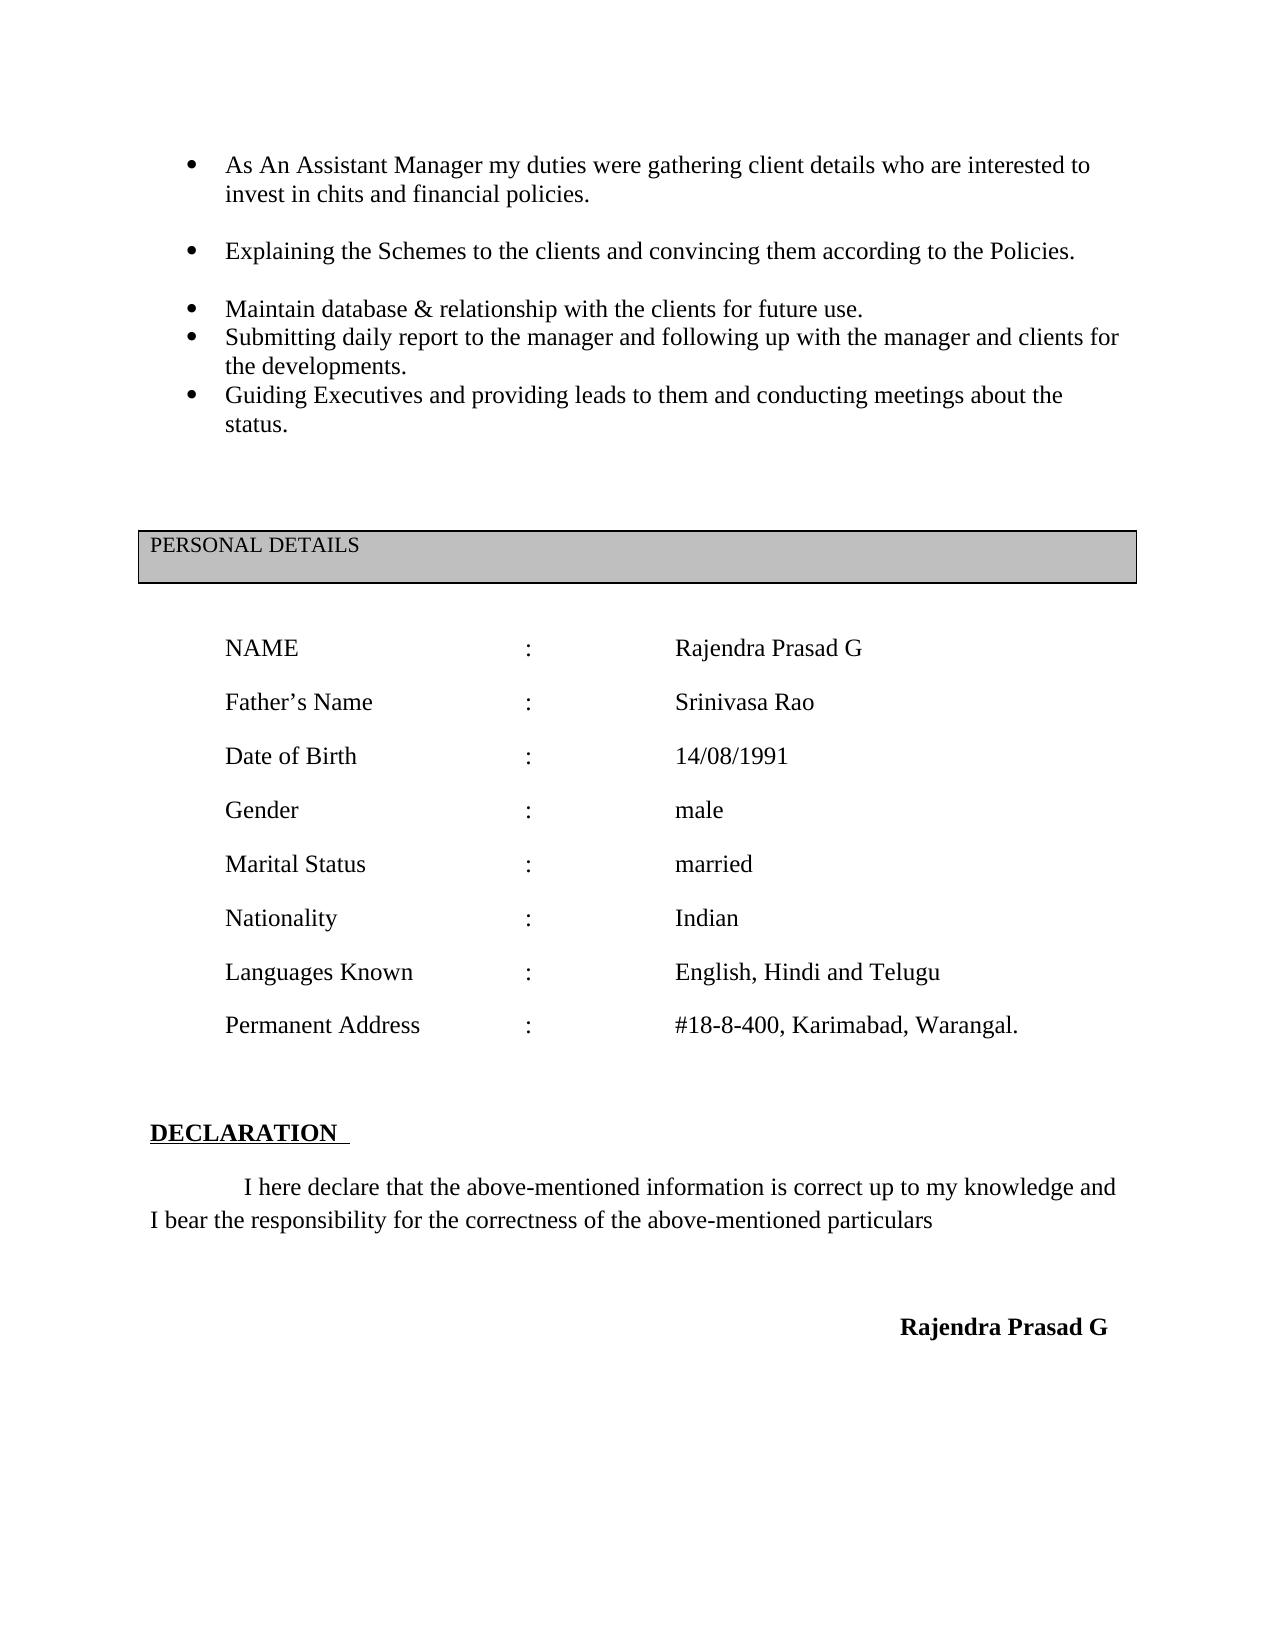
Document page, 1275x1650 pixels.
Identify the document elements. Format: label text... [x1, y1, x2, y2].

text Nationality : Indian [150, 903, 1125, 931]
text Marital Status : married [150, 849, 1125, 878]
text Father’s Name : Srinivasa Rao [150, 687, 1125, 716]
text Date of Birth : 14/08/1991 [150, 741, 1125, 770]
text Gender : male [150, 795, 1125, 824]
list Submitting daily report to the manager and following up with the manager and clients for the developments. [187, 322, 1125, 380]
text DECLARATION [150, 1118, 1125, 1147]
text Rajendra Prasad G [825, 1312, 1125, 1341]
list As An Assistant Manager my duties were gathering client details who are interested to invest in chits and financial policies. [187, 150, 1125, 207]
text Permanent Address : #18-8-400, Karimabad, Warangal. [150, 1010, 1125, 1039]
list Maintain database & relationship with the clients for future use. [187, 294, 1125, 322]
text NAME : Rajendra Prasad G [150, 633, 1125, 662]
text I here declare that the above-mentioned information is correct up to my knowledge and I bear the responsibility for the correctness of the above-mentioned particulars [150, 1172, 1125, 1234]
list Guiding Executives and providing leads to them and conducting meetings about the status. [187, 380, 1125, 437]
text Languages Known : English, Hindi and Telugu [150, 957, 1125, 985]
list Explaining the Schemes to the clients and convincing them according to the Policies. [187, 236, 1125, 265]
table_header PERSONAL DETAILS [139, 532, 1136, 582]
